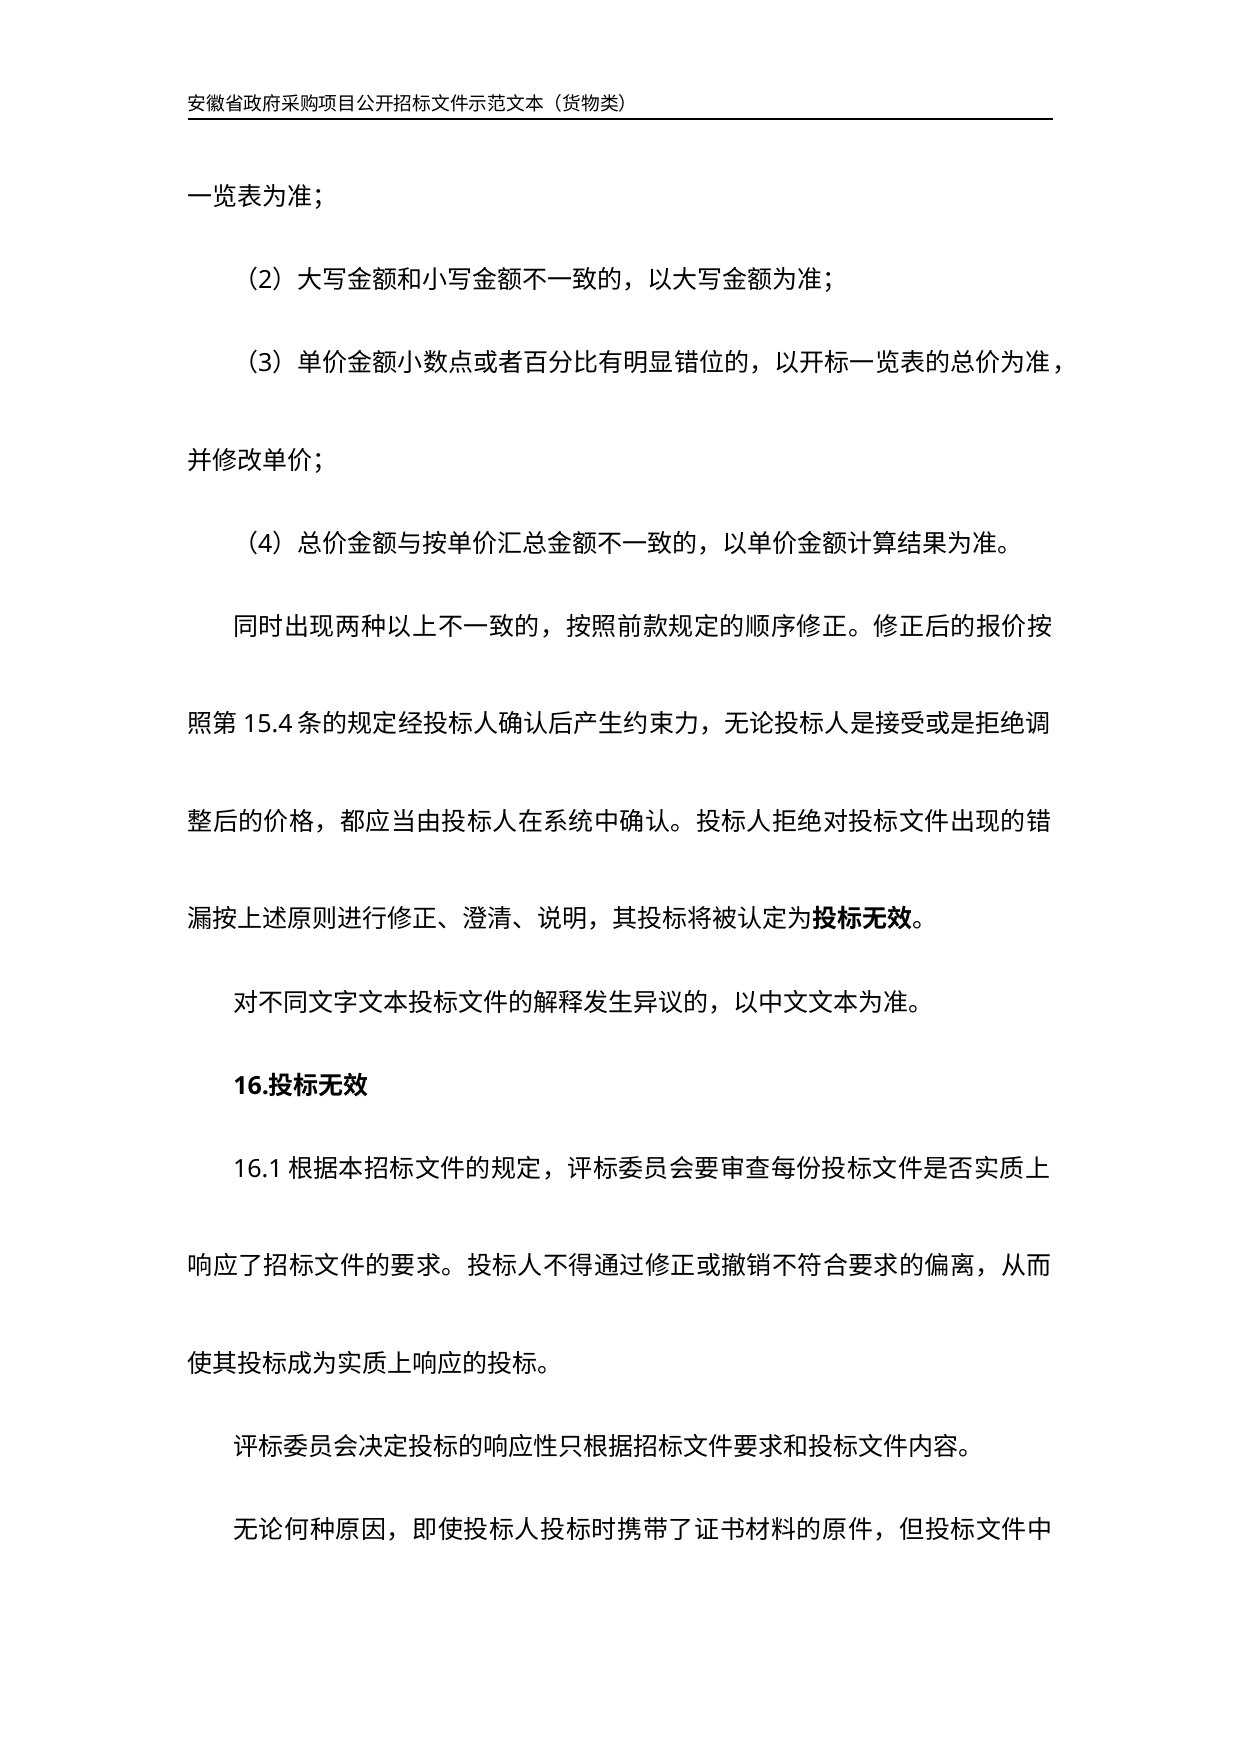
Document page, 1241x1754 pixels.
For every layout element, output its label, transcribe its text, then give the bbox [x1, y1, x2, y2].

text 16.1根据本招标文件的规定，评标委员会要审查每份投标文件是否实质上响应了招标文件的要求。投标人不得通过修正或撤销不符合要求的偏离，从而使其投标成为实质上响应的投标。 [187, 1134, 1053, 1394]
text 16.投标无效 [187, 1051, 1053, 1116]
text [187, 162, 1053, 227]
text （4）总价金额与按单价汇总金额不一致的，以单价金额计算结果为准。 [187, 509, 1053, 574]
text 对不同文字文本投标文件的解释发生异议的，以中文文本为准。 [187, 968, 1053, 1033]
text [187, 1495, 1053, 1560]
text 同时出现两种以上不一致的，按照前款规定的顺序修正。修正后的报价按照第15.4条的规定经投标人确认后产生约束力，无论投标人是接受或是拒绝调整后的价格，都应当由投标人在系统中确认。投标人拒绝对投标文件出现的错漏按上述原则进行修正、澄清、说明，其投标将被认定为投标无效。 [187, 592, 1053, 949]
text （2）大写金额和小写金额不一致的，以大写金额为准； [187, 245, 1053, 310]
text 评标委员会决定投标的响应性只根据招标文件要求和投标文件内容。 [187, 1412, 1053, 1477]
text （3）单价金额小数点或者百分比有明显错位的，以开标一览表的总价为准，并修改单价； [187, 328, 1053, 491]
